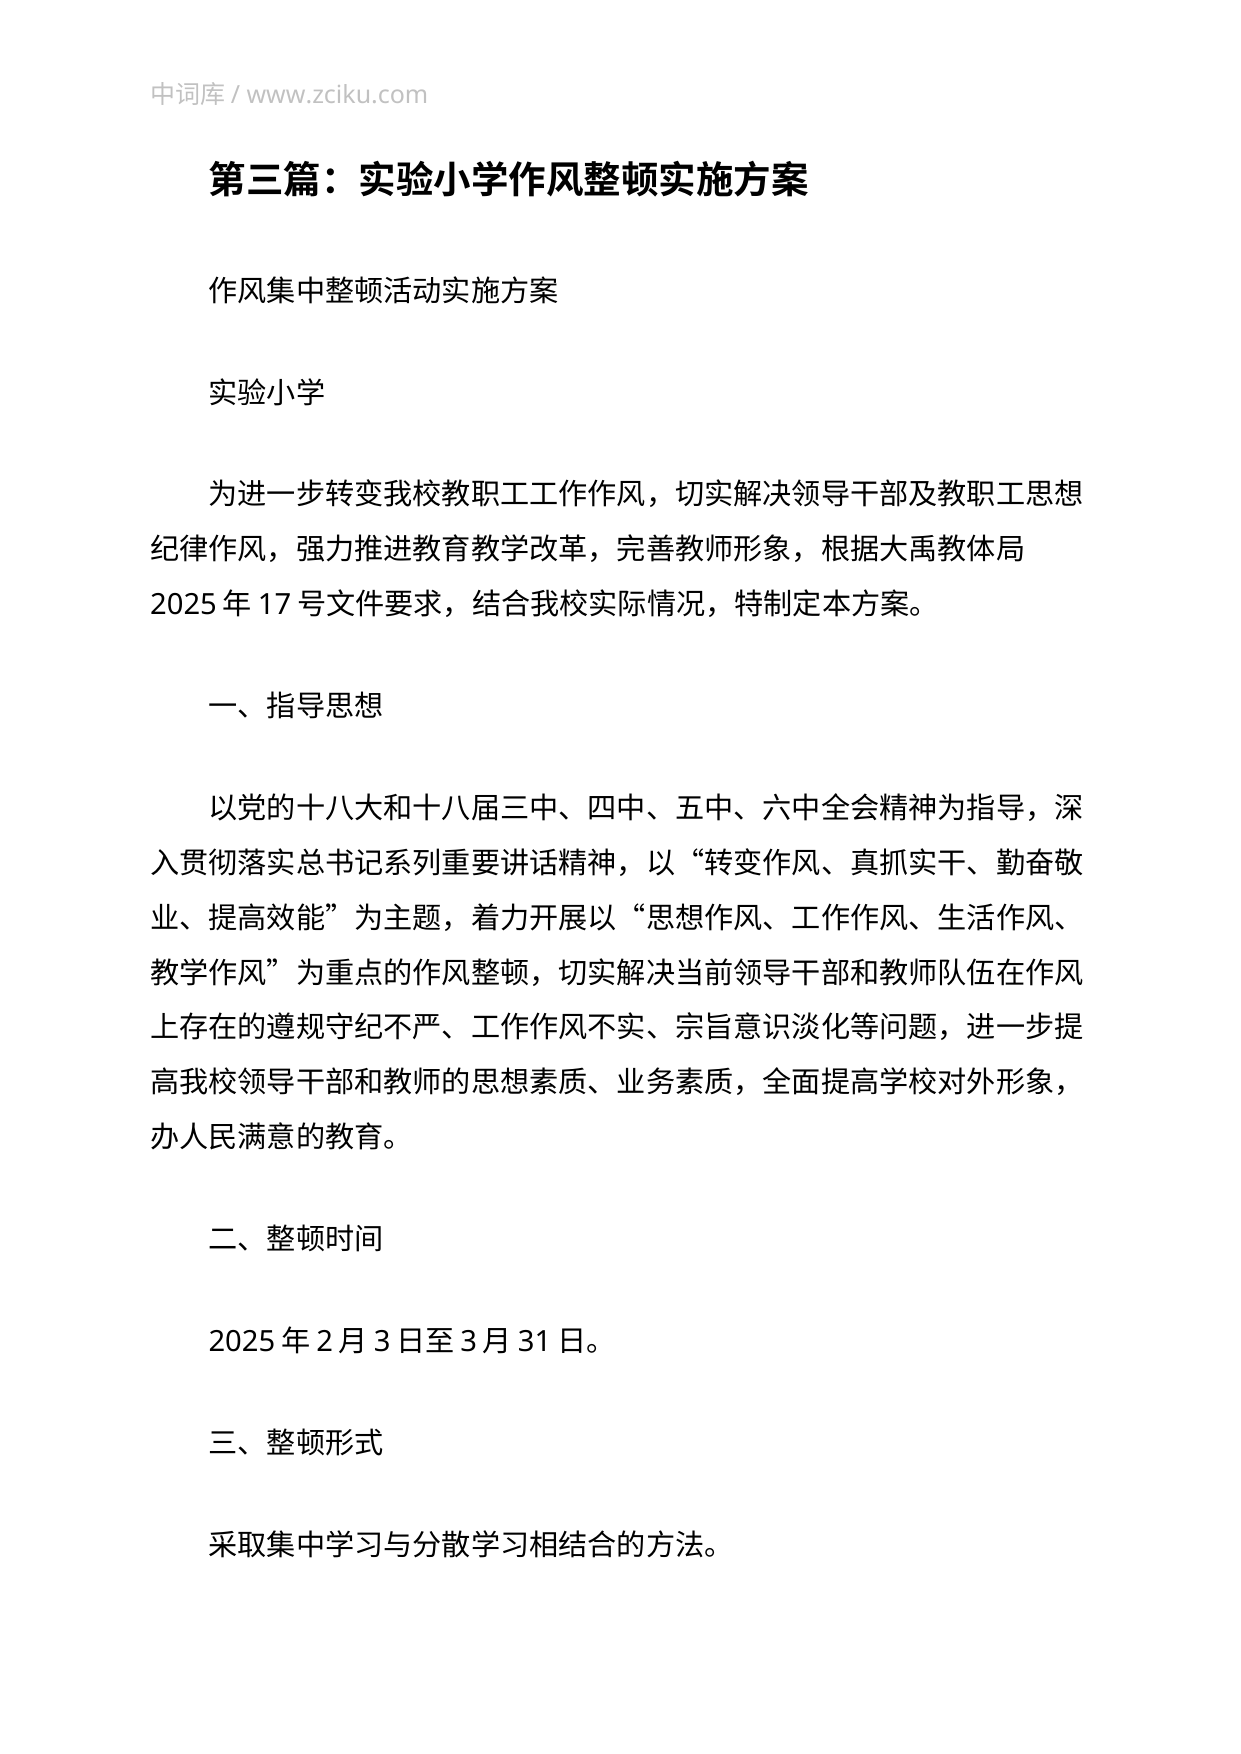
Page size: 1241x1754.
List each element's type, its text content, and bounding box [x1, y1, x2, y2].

text 以党的十八大和十八届三中、四中、五中、六中全会精神为指导，深入贯彻落实总书记系列重要讲话精神，以“转变作风、真抓实干、勤奋敬业、提高效能”为主题，着力开展以“思想作风、工作作风、生活作风、教学作风”为重点的作风整顿，切实解决当前领导干部和教师队伍在作风上存在的遵规守纪不严、工作作风不实、宗旨意识淡化等问题，进一步提高我校领导干部和教师的思想素质、业务素质，全面提高学校对外形象，办人民满意的教育。 [150, 784, 1090, 1156]
text 2025年2月3日至3月31日。 [150, 1317, 1090, 1360]
text 作风集中整顿活动实施方案 [150, 267, 1090, 310]
text 实验小学 [150, 369, 1090, 411]
text 一、指导思想 [150, 683, 1090, 725]
text 为进一步转变我校教职工工作作风，切实解决领导干部及教职工思想纪律作风，强力推进教育教学改革，完善教师形象，根据大禹教体局2025年17号文件要求，结合我校实际情况，特制定本方案。 [150, 471, 1090, 623]
text 第三篇：实验小学作风整顿实施方案 [150, 150, 1090, 204]
text 二、整顿时间 [150, 1216, 1090, 1258]
text 三、整顿形式 [150, 1419, 1090, 1462]
text 采取集中学习与分散学习相结合的方法。 [150, 1521, 1090, 1563]
